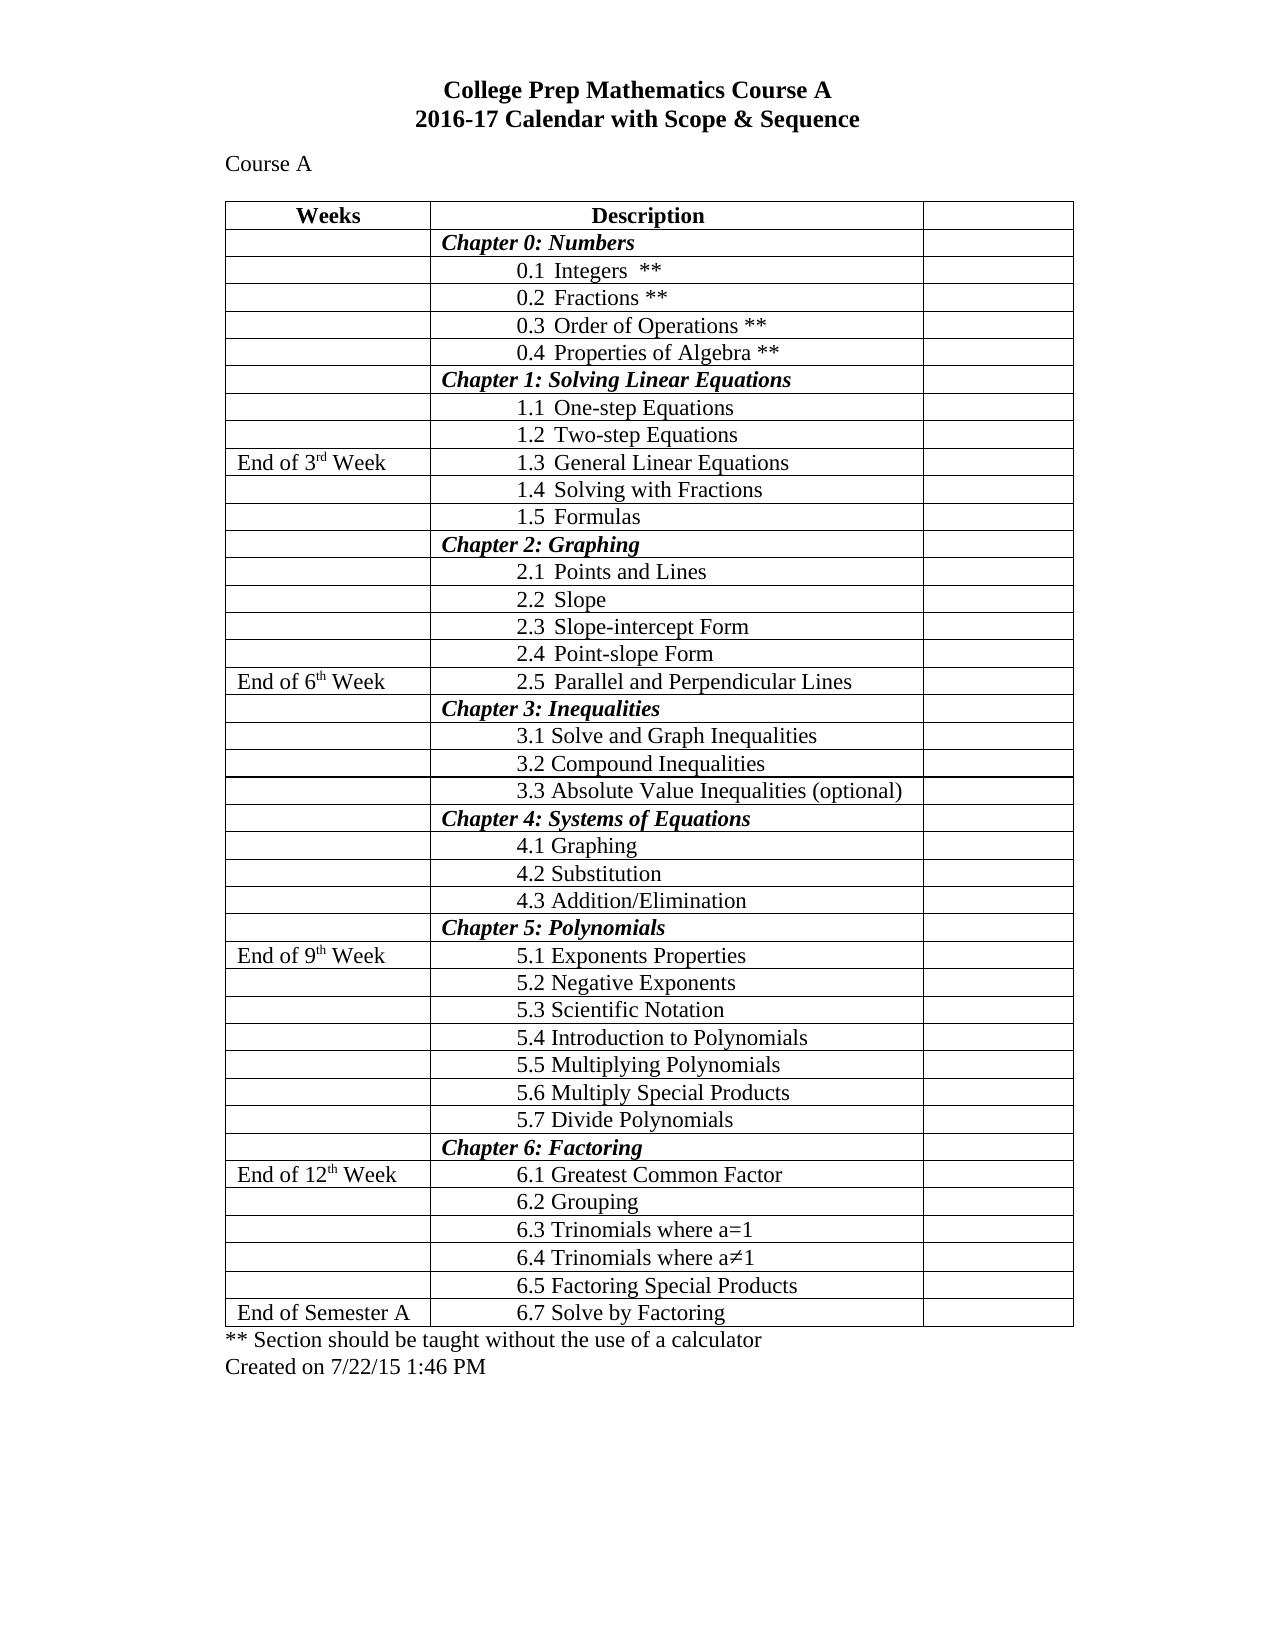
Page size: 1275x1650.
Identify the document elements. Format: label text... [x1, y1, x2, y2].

table_cell Point-slope Form [431, 640, 923, 667]
table_cell [226, 1079, 430, 1105]
table_cell End of 9th Week [226, 942, 430, 968]
table_cell [226, 860, 430, 886]
table_cell Fractions ** [431, 284, 923, 311]
table_cell 3.1 Solve and Graph Inequalities [431, 723, 923, 749]
table_cell [924, 339, 1073, 365]
table_cell [226, 230, 430, 256]
table_cell [226, 695, 430, 722]
table_cell [924, 312, 1073, 338]
table_cell [226, 887, 430, 913]
table_cell [924, 531, 1073, 557]
table_cell Chapter 5: Polynomials [431, 914, 923, 941]
table_cell 6.1 Greatest Common Factor [431, 1161, 923, 1187]
table_cell 5.2 Negative Exponents [431, 969, 923, 996]
table_cell Formulas [431, 504, 923, 530]
table_cell 5.6 Multiply Special Products [431, 1079, 923, 1105]
table_cell 4.1 Graphing [431, 832, 923, 858]
table_cell Chapter 1: Solving Linear Equations [431, 366, 923, 393]
table_cell Properties of Algebra ** [431, 339, 923, 365]
table_cell 6.7 Solve by Factoring [431, 1299, 923, 1326]
table_cell 4.2 Substitution [431, 860, 923, 886]
table_cell 6.2 Grouping [431, 1188, 923, 1215]
table_cell [226, 257, 430, 283]
table_cell [924, 1161, 1073, 1187]
table_cell 5.5 Multiplying Polynomials [431, 1051, 923, 1078]
table_cell [226, 1106, 430, 1132]
table_cell End of 3rd Week [226, 449, 430, 475]
table_cell [226, 476, 430, 502]
table_cell [226, 531, 430, 557]
table_cell Chapter 6: Factoring [431, 1134, 923, 1160]
table_cell [226, 832, 430, 858]
table_cell 5.4 Introduction to Polynomials [431, 1024, 923, 1050]
table_header [924, 202, 1073, 228]
table_cell [924, 887, 1073, 913]
table_cell Chapter 2: Graphing [431, 531, 923, 557]
table_cell [226, 1243, 430, 1271]
table_cell [226, 366, 430, 393]
table_cell [924, 695, 1073, 722]
table_cell [924, 476, 1073, 502]
table_cell [226, 613, 430, 639]
table_cell [924, 449, 1073, 475]
table_cell [226, 914, 430, 941]
table_cell [226, 997, 430, 1023]
table_cell [924, 1216, 1073, 1242]
table_cell [924, 586, 1073, 612]
table_cell [924, 1243, 1073, 1271]
table_cell Points and Lines [431, 558, 923, 584]
table_cell [924, 613, 1073, 639]
table_cell [226, 805, 430, 831]
table_cell [226, 640, 430, 667]
table_cell Parallel and Perpendicular Lines [431, 668, 923, 694]
table_cell [924, 942, 1073, 968]
table_cell [226, 1216, 430, 1242]
table_cell Chapter 3: Inequalities [431, 695, 923, 722]
table_cell [924, 914, 1073, 941]
table_cell Integers ** [431, 257, 923, 283]
table_cell 6.5 Factoring Special Products [431, 1272, 923, 1298]
table_cell End of Semester A [226, 1299, 430, 1326]
table_cell [924, 1272, 1073, 1298]
table_cell Slope-intercept Form [431, 613, 923, 639]
table_cell [924, 257, 1073, 283]
table_cell Order of Operations ** [431, 312, 923, 338]
table_cell 5.1 Exponents Properties [431, 942, 923, 968]
table_cell End of 6th Week [226, 668, 430, 694]
table_cell [226, 723, 430, 749]
table_cell [924, 558, 1073, 584]
text ** Section should be taught without the use of a calculator [150, 1327, 1125, 1353]
table_cell 6.4 Trinomials where a1 [431, 1243, 923, 1271]
table_cell Slope [431, 586, 923, 612]
table_cell [924, 778, 1073, 804]
table_cell [226, 1024, 430, 1050]
table_cell [226, 504, 430, 530]
table_cell [924, 1051, 1073, 1078]
table_header Description [431, 202, 923, 228]
table_cell Chapter 4: Systems of Equations [431, 805, 923, 831]
table_cell [924, 805, 1073, 831]
table_cell General Linear Equations [431, 449, 923, 475]
table_cell [924, 668, 1073, 694]
table_cell [226, 558, 430, 584]
table_cell [226, 778, 430, 804]
table_cell [226, 969, 430, 996]
table_cell [924, 1188, 1073, 1215]
table_cell [924, 1134, 1073, 1160]
table_cell [924, 1079, 1073, 1105]
table_cell [924, 1299, 1073, 1326]
table_cell [924, 860, 1073, 886]
table_cell Two-step Equations [431, 421, 923, 448]
table_cell [226, 284, 430, 311]
table_cell [226, 1134, 430, 1160]
table_header Weeks [226, 202, 430, 228]
table_cell 5.7 Divide Polynomials [431, 1106, 923, 1132]
table_cell [924, 723, 1073, 749]
table_cell 3.2 Compound Inequalities [431, 750, 923, 776]
table_cell [924, 366, 1073, 393]
table_cell [924, 284, 1073, 311]
table_cell [924, 1024, 1073, 1050]
table_cell [226, 1051, 430, 1078]
table_cell [924, 394, 1073, 420]
table_cell [924, 1106, 1073, 1132]
table_cell [226, 394, 430, 420]
table_cell [924, 640, 1073, 667]
table_cell [226, 1272, 430, 1298]
text Created on 7/22/15 1:46 PM [150, 1353, 1125, 1379]
table_cell 4.3 Addition/Elimination [431, 887, 923, 913]
table_cell [924, 504, 1073, 530]
table_cell [226, 421, 430, 448]
table_cell 5.3 Scientific Notation [431, 997, 923, 1023]
table_cell One-step Equations [431, 394, 923, 420]
table_cell Chapter 0: Numbers [431, 230, 923, 256]
table_cell [226, 339, 430, 365]
table_cell [226, 312, 430, 338]
table_cell [924, 421, 1073, 448]
table_cell 6.3 Trinomials where a=1 [431, 1216, 923, 1242]
table_cell [226, 586, 430, 612]
table_cell [924, 969, 1073, 996]
table_cell [924, 832, 1073, 858]
table_cell [924, 750, 1073, 776]
table_cell 3.3 Absolute Value Inequalities (optional) [431, 778, 923, 804]
table_cell [226, 750, 430, 776]
list Course A [225, 150, 1125, 176]
table_cell [226, 1188, 430, 1215]
table_cell [924, 230, 1073, 256]
table_cell Solving with Fractions [431, 476, 923, 502]
table_cell [924, 997, 1073, 1023]
table_cell End of 12th Week [226, 1161, 430, 1187]
